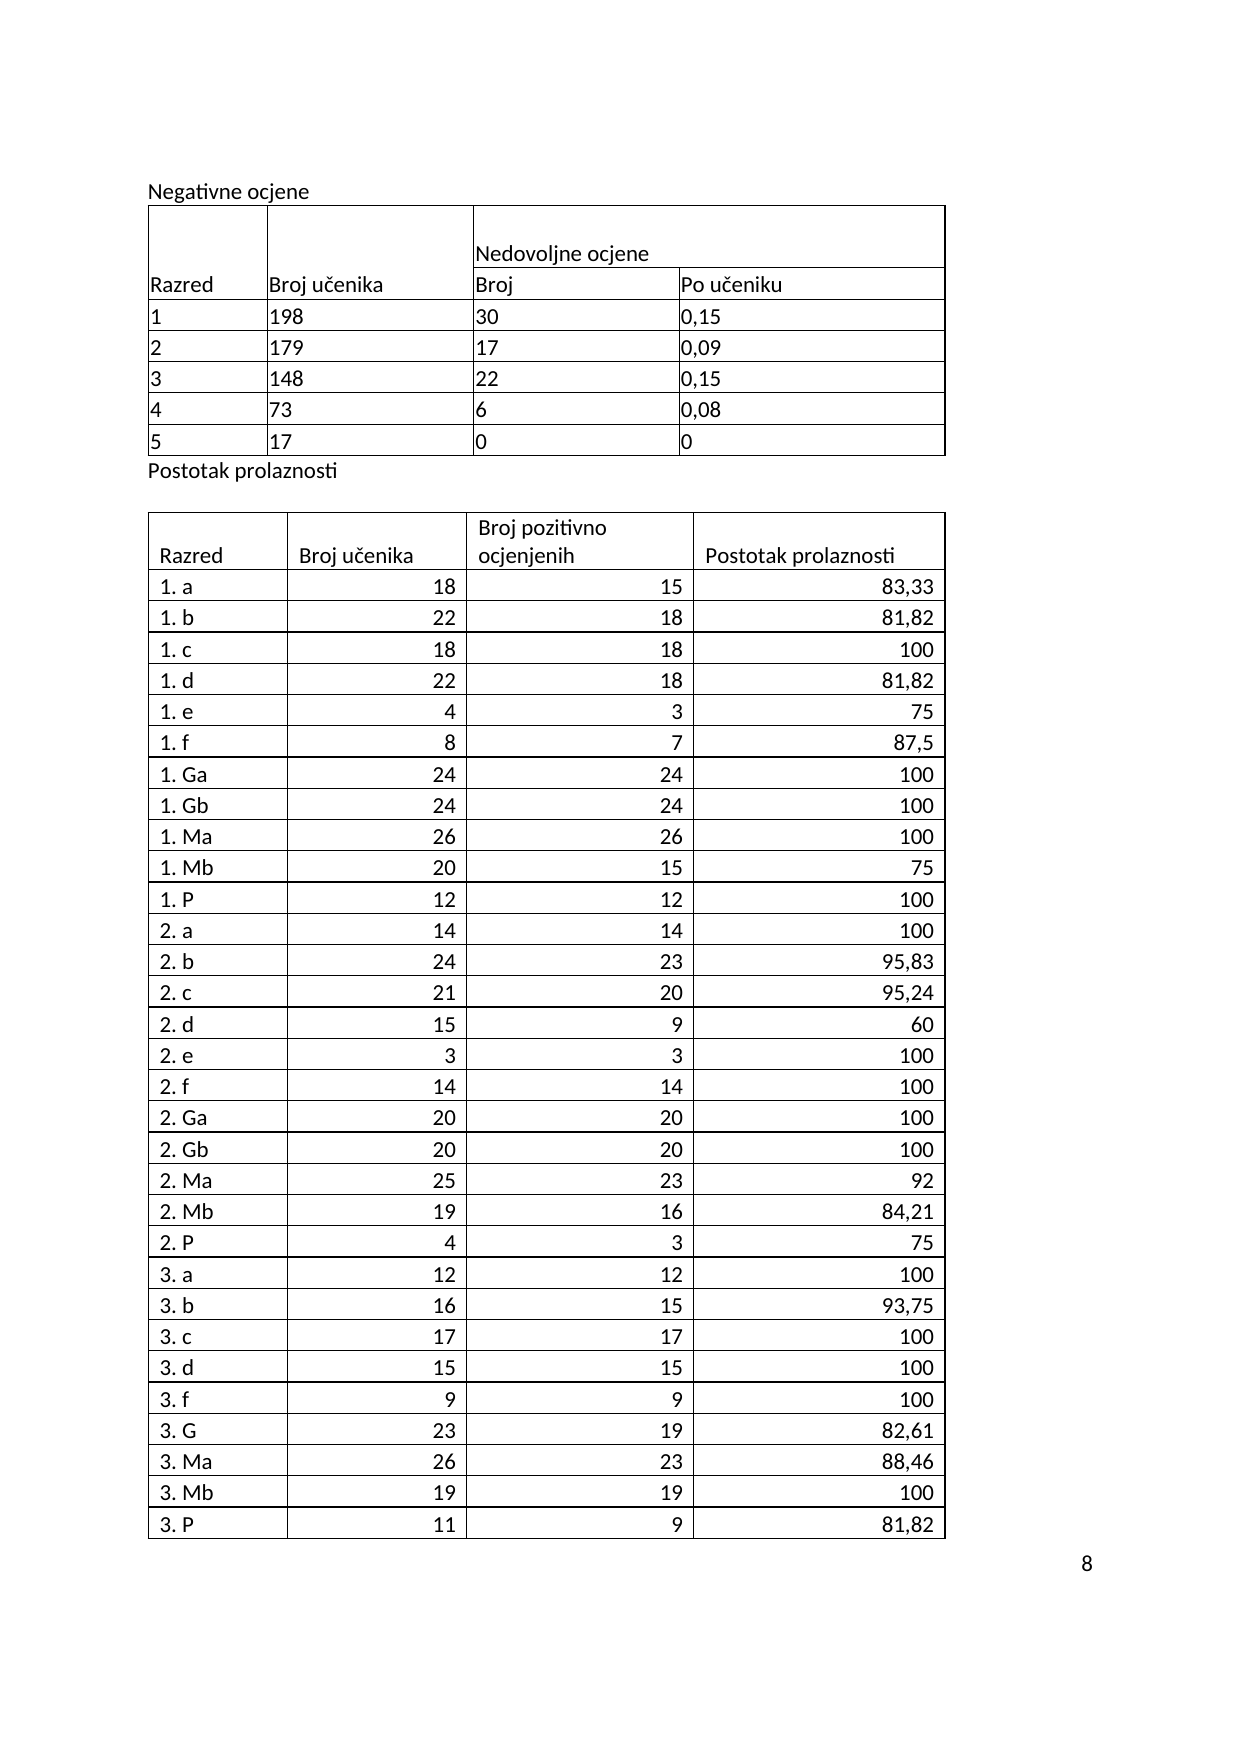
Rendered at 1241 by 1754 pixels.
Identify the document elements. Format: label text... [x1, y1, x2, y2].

table_cell 3. P [149, 1508, 287, 1538]
table_cell 24 [288, 789, 466, 819]
table_cell 148 [268, 362, 473, 392]
table_cell 18 [288, 570, 466, 600]
table_cell 1 [149, 300, 267, 330]
table_cell 2. a [149, 914, 287, 944]
table_cell 19 [288, 1195, 466, 1225]
table_cell 24 [467, 789, 693, 819]
table_cell 7 [467, 726, 693, 756]
table_header Postotak prolaznosti [694, 513, 944, 569]
table_cell 20 [288, 1101, 466, 1131]
table_cell 3. Ma [149, 1445, 287, 1475]
table_cell 3. c [149, 1320, 287, 1350]
table_cell 2. Mb [149, 1195, 287, 1225]
table_cell 15 [467, 570, 693, 600]
table_cell 75 [694, 695, 944, 725]
table_cell 2. f [149, 1070, 287, 1100]
table_cell 75 [694, 1226, 944, 1256]
table_cell 5 [149, 425, 267, 455]
table_header Broj učenika [288, 513, 466, 569]
table_cell 1. Gb [149, 789, 287, 819]
table_cell 11 [288, 1508, 466, 1538]
table_cell 26 [467, 820, 693, 850]
table_cell 16 [467, 1195, 693, 1225]
table_cell 19 [467, 1414, 693, 1444]
table_cell 198 [268, 300, 473, 330]
table_cell 19 [467, 1476, 693, 1506]
table_cell 25 [288, 1164, 466, 1194]
table_cell 3. b [149, 1289, 287, 1319]
table_cell 9 [467, 1383, 693, 1413]
table_cell 2. Gb [149, 1133, 287, 1163]
table_cell 18 [467, 664, 693, 694]
table_cell 100 [694, 789, 944, 819]
table_cell 3. a [149, 1258, 287, 1288]
table_cell 3 [149, 362, 267, 392]
table_cell 100 [694, 1476, 944, 1506]
table_cell 2 [149, 331, 267, 361]
table_cell 3. d [149, 1351, 287, 1381]
table_cell 3 [288, 1039, 466, 1069]
table_cell 22 [288, 664, 466, 694]
table_cell 3. Mb [149, 1476, 287, 1506]
table_cell 95,24 [694, 976, 944, 1006]
table_cell Broj [474, 268, 679, 298]
table_cell 179 [268, 331, 473, 361]
table_cell 17 [288, 1320, 466, 1350]
table_cell 92 [694, 1164, 944, 1194]
table_cell 2. P [149, 1226, 287, 1256]
table_cell Po učeniku [680, 268, 944, 298]
table_cell 24 [288, 758, 466, 788]
table_cell 1. d [149, 664, 287, 694]
table_header Nedovoljne ocjene [474, 206, 944, 267]
table_cell 9 [467, 1508, 693, 1538]
table_cell 81,82 [694, 601, 944, 631]
table_cell 20 [467, 1101, 693, 1131]
table_cell 9 [467, 1008, 693, 1038]
table_cell 3 [467, 695, 693, 725]
table_cell 95,83 [694, 945, 944, 975]
table_cell 15 [467, 1289, 693, 1319]
table_cell 82,61 [694, 1414, 944, 1444]
table_cell 16 [288, 1289, 466, 1319]
table_cell 0 [474, 425, 679, 455]
table_cell 12 [288, 1258, 466, 1288]
table_cell 1. e [149, 695, 287, 725]
table_cell 88,46 [694, 1445, 944, 1475]
table_cell 26 [288, 1445, 466, 1475]
table_cell 3. G [149, 1414, 287, 1444]
table_cell 21 [288, 976, 466, 1006]
table_cell 4 [149, 393, 267, 423]
table_cell 100 [694, 883, 944, 913]
table_cell 4 [288, 695, 466, 725]
table_cell 17 [474, 331, 679, 361]
table_cell 0,09 [680, 331, 944, 361]
table_cell 93,75 [694, 1289, 944, 1319]
table_cell 100 [694, 1101, 944, 1131]
table_cell 73 [268, 393, 473, 423]
table_cell 2. e [149, 1039, 287, 1069]
table_cell 9 [288, 1383, 466, 1413]
table_cell 2. Ga [149, 1101, 287, 1131]
table_cell 14 [467, 914, 693, 944]
table_cell 23 [467, 1445, 693, 1475]
table_cell 12 [467, 1258, 693, 1288]
table_cell 3 [467, 1039, 693, 1069]
table_cell 81,82 [694, 664, 944, 694]
table_cell 3. f [149, 1383, 287, 1413]
table_cell 75 [694, 851, 944, 881]
table_header Broj učenika [268, 206, 473, 298]
table_cell 18 [467, 601, 693, 631]
table_cell 19 [288, 1476, 466, 1506]
table_cell 84,21 [694, 1195, 944, 1225]
table_cell 1. Ma [149, 820, 287, 850]
table_cell 23 [467, 1164, 693, 1194]
table_cell 4 [288, 1226, 466, 1256]
table_cell 20 [467, 1133, 693, 1163]
table_header Broj pozitivno ocjenjenih [467, 513, 693, 569]
table_cell 0 [680, 425, 944, 455]
table_cell 15 [288, 1351, 466, 1381]
table_cell 22 [474, 362, 679, 392]
table_cell 14 [288, 1070, 466, 1100]
table_cell 1. a [149, 570, 287, 600]
table_cell 20 [288, 851, 466, 881]
table_cell 100 [694, 758, 944, 788]
table_cell 23 [467, 945, 693, 975]
table_cell 12 [288, 883, 466, 913]
table_cell 8 [288, 726, 466, 756]
table_cell 3 [467, 1226, 693, 1256]
table_cell 15 [467, 1351, 693, 1381]
table_cell 0,15 [680, 300, 944, 330]
table_cell 17 [467, 1320, 693, 1350]
table_cell 100 [694, 1258, 944, 1288]
table_cell 22 [288, 601, 466, 631]
table_cell 14 [467, 1070, 693, 1100]
table_cell 2. b [149, 945, 287, 975]
table_cell 1. b [149, 601, 287, 631]
table_cell 100 [694, 1133, 944, 1163]
table_cell 20 [288, 1133, 466, 1163]
table_cell 1. f [149, 726, 287, 756]
table_cell 100 [694, 1351, 944, 1381]
table_cell 15 [467, 851, 693, 881]
table_cell 87,5 [694, 726, 944, 756]
table_header Razred [149, 513, 287, 569]
table_cell 12 [467, 883, 693, 913]
table_cell 83,33 [694, 570, 944, 600]
table_cell 81,82 [694, 1508, 944, 1538]
table_cell 18 [288, 633, 466, 663]
table_cell 20 [467, 976, 693, 1006]
table_cell 0,15 [680, 362, 944, 392]
table_cell 0,08 [680, 393, 944, 423]
table_cell 100 [694, 1383, 944, 1413]
table_cell 100 [694, 914, 944, 944]
table_cell 1. Ga [149, 758, 287, 788]
text Negativne ocjene [148, 177, 1093, 205]
table_cell 24 [288, 945, 466, 975]
table_cell 14 [288, 914, 466, 944]
table_cell 17 [268, 425, 473, 455]
table_cell 30 [474, 300, 679, 330]
table_cell 24 [467, 758, 693, 788]
table_cell 15 [288, 1008, 466, 1038]
table_cell 6 [474, 393, 679, 423]
table_cell 2. Ma [149, 1164, 287, 1194]
table_cell 2. d [149, 1008, 287, 1038]
table_cell 100 [694, 1320, 944, 1350]
table_cell 23 [288, 1414, 466, 1444]
table_cell 1. Mb [149, 851, 287, 881]
table_cell 1. P [149, 883, 287, 913]
table_cell 100 [694, 820, 944, 850]
table_cell 1. c [149, 633, 287, 663]
table_cell 60 [694, 1008, 944, 1038]
text Postotak prolaznosti [148, 456, 1093, 484]
table_cell 100 [694, 1070, 944, 1100]
table_cell 100 [694, 633, 944, 663]
table_cell 2. c [149, 976, 287, 1006]
table_cell 18 [467, 633, 693, 663]
table_cell 100 [694, 1039, 944, 1069]
table_cell 26 [288, 820, 466, 850]
table_header Razred [149, 206, 267, 298]
